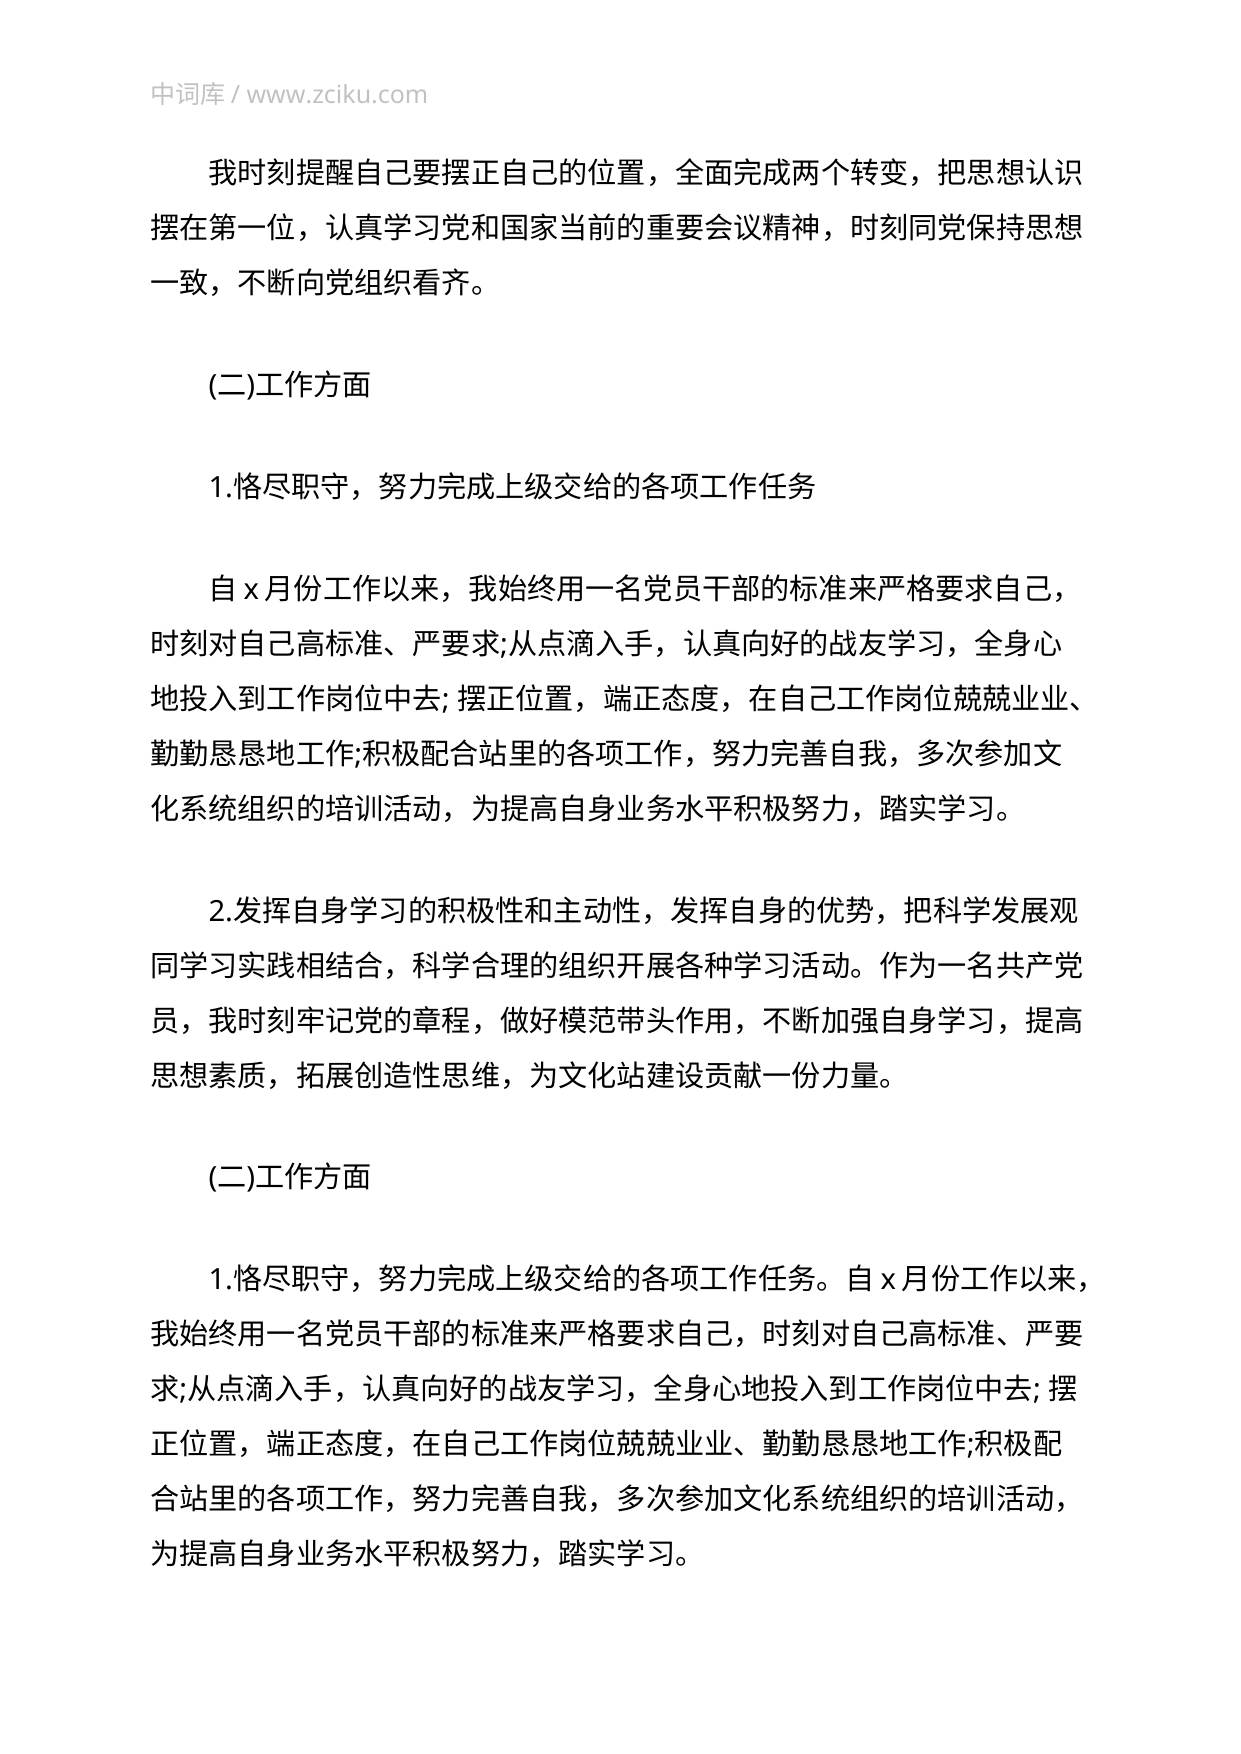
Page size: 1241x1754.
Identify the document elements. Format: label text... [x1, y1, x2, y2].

text 1.恪尽职守，努力完成上级交给的各项工作任务 [150, 463, 1090, 506]
text (二)工作方面 [150, 1154, 1090, 1196]
text 自x月份工作以来，我始终用一名党员干部的标准来严格要求自己，时刻对自己高标准、严要求;从点滴入手，认真向好的战友学习，全身心地投入到工作岗位中去; 摆正位置，端正态度，在自己工作岗位兢兢业业、勤勤恳恳地工作;积极配合站里的各项工作，努力完善自我，多次参加文化系统组织的培训活动，为提高自身业务水平积极努力，踏实学习。 [150, 566, 1090, 828]
text 2.发挥自身学习的积极性和主动性，发挥自身的优势，把科学发展观同学习实践相结合，科学合理的组织开展各种学习活动。作为一名共产党员，我时刻牢记党的章程，做好模范带头作用，不断加强自身学习，提高思想素质，拓展创造性思维，为文化站建设贡献一份力量。 [150, 887, 1090, 1094]
text (二)工作方面 [150, 362, 1090, 404]
text 我时刻提醒自己要摆正自己的位置，全面完成两个转变，把思想认识摆在第一位，认真学习党和国家当前的重要会议精神，时刻同党保持思想一致，不断向党组织看齐。 [150, 150, 1090, 302]
text 1.恪尽职守，努力完成上级交给的各项工作任务。自x月份工作以来，我始终用一名党员干部的标准来严格要求自己，时刻对自己高标准、严要求;从点滴入手，认真向好的战友学习，全身心地投入到工作岗位中去; 摆正位置，端正态度，在自己工作岗位兢兢业业、勤勤恳恳地工作;积极配合站里的各项工作，努力完善自我，多次参加文化系统组织的培训活动，为提高自身业务水平积极努力，踏实学习。 [150, 1256, 1090, 1573]
